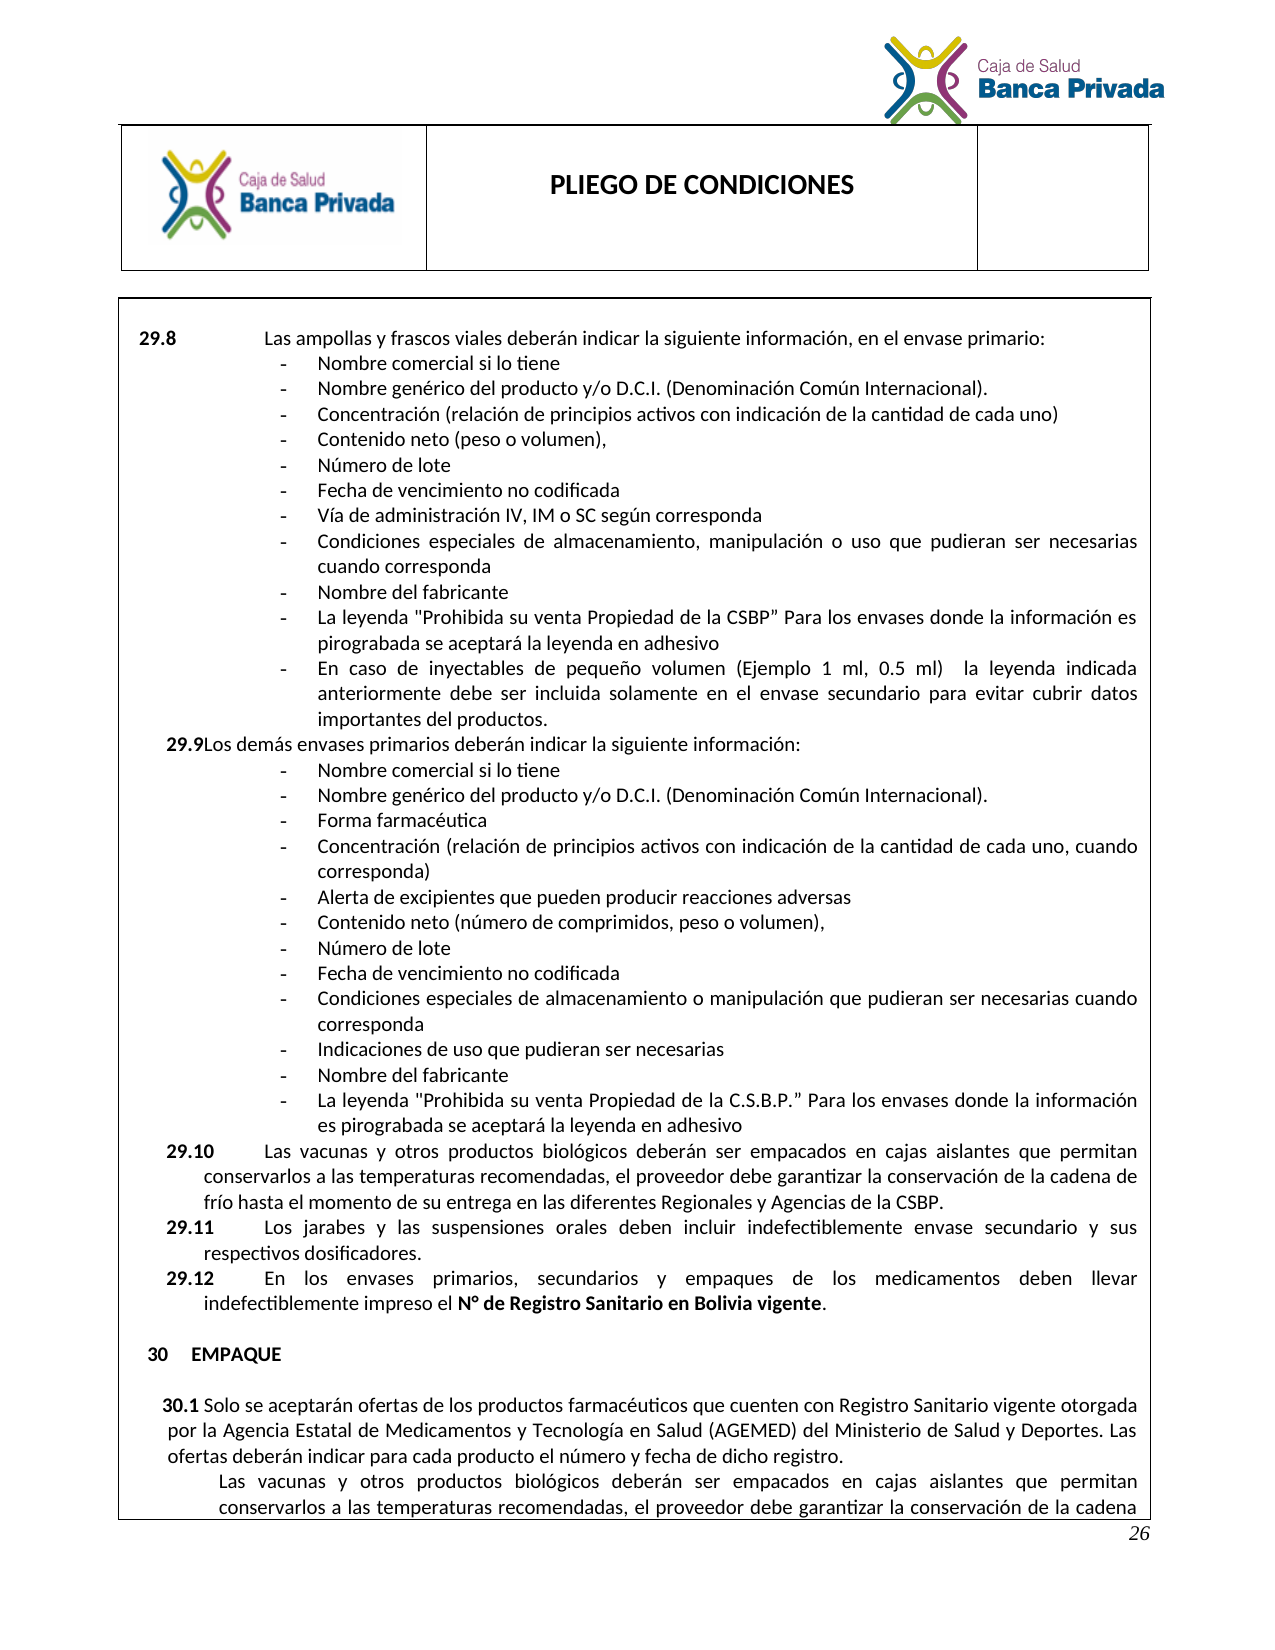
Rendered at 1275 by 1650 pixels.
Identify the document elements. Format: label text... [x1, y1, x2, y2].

picture [873, 28, 1177, 135]
picture [873, 126, 977, 135]
picture [147, 126, 403, 245]
picture [978, 126, 1148, 135]
